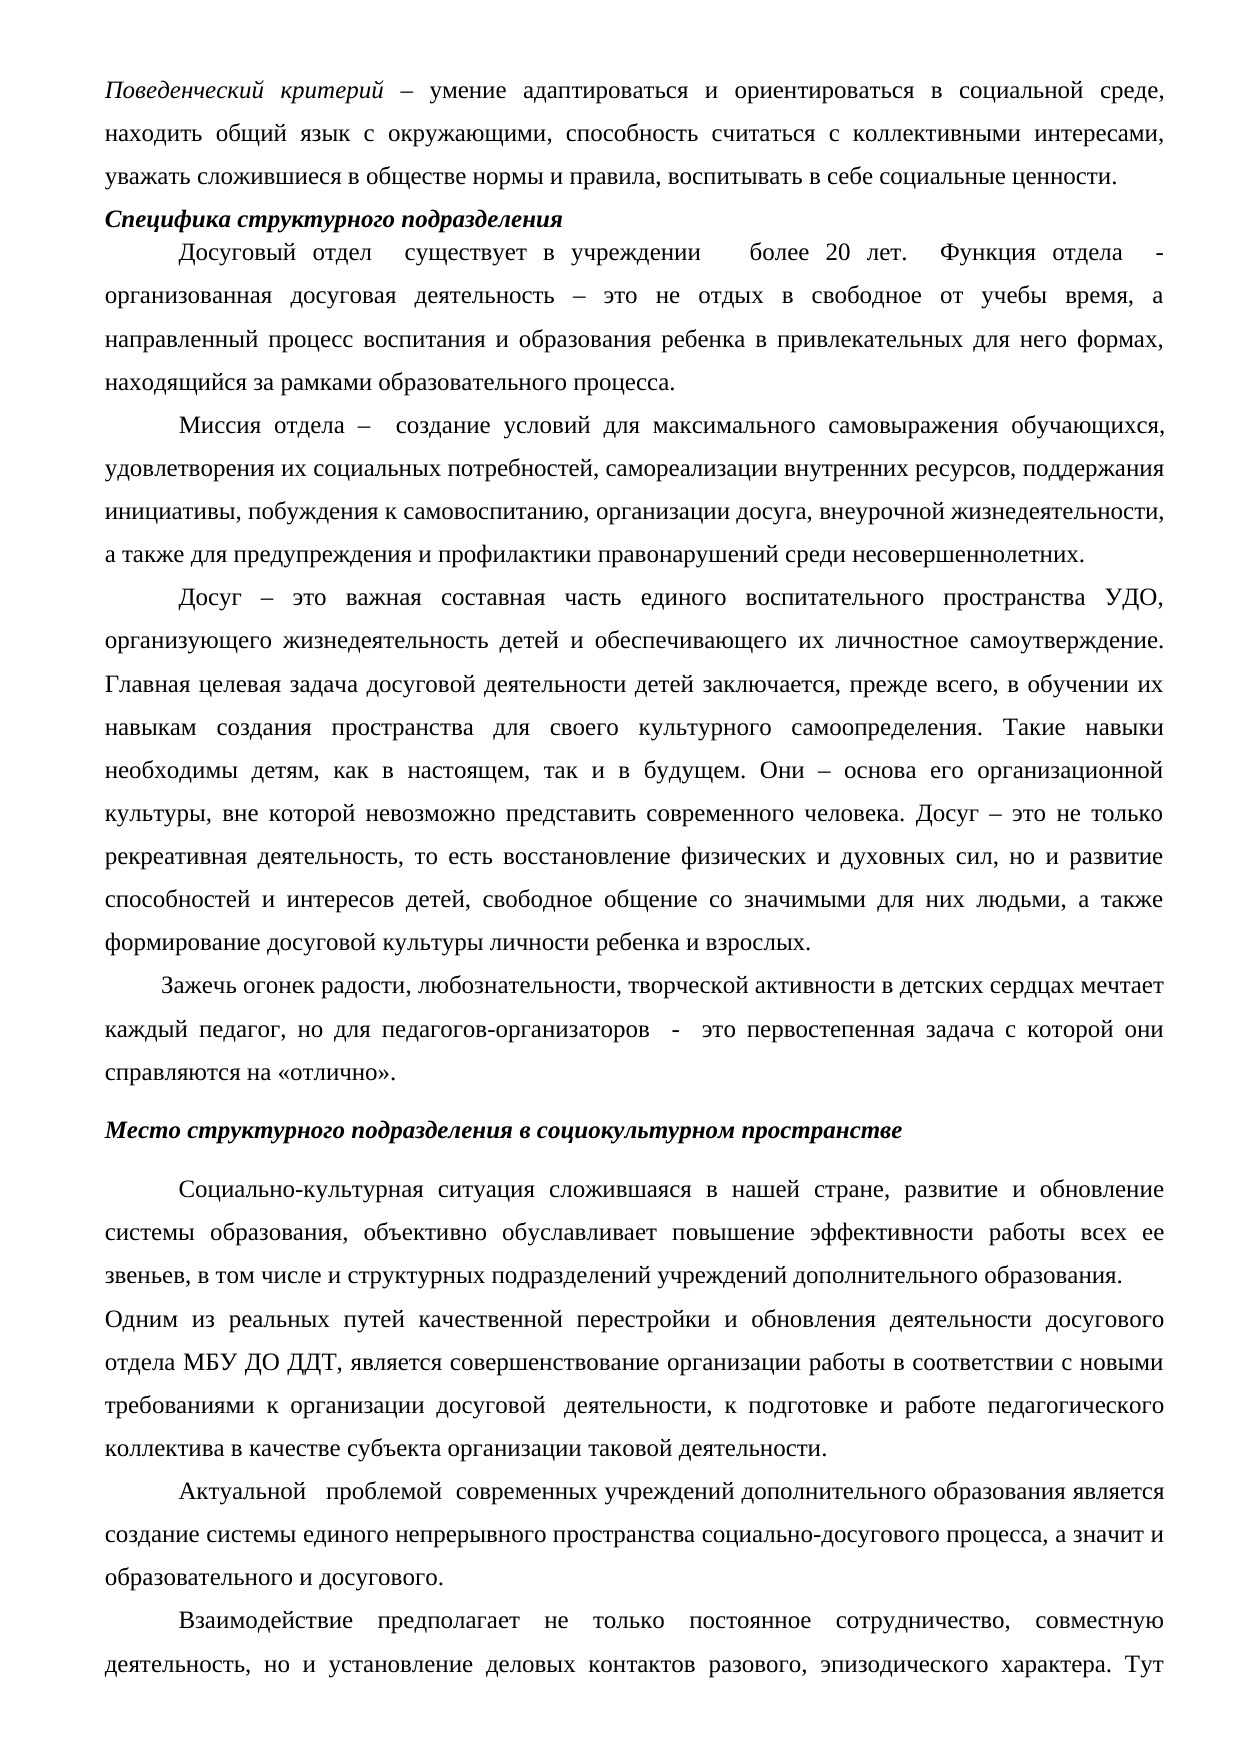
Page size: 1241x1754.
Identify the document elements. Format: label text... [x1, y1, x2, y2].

text Досуг – это важная составная часть единого воспитательного пространства УДО, организующего жизнедеятельность детей и обеспечивающего их личностное самоутверждение. Главная целевая задача досуговой деятельности детей заключается, прежде всего, в обучении их навыкам создания пространства для своего культурного самоопределения. Такие навыки необходимы детям, как в настоящем, так и в будущем. Они – основа его организационной культуры, вне которой невозможно представить современного человека. Досуг – это не только рекреативная деятельность, то есть восстановление физических и духовных сил, но и развитие способностей и интересов детей, свободное общение со значимыми для них людьми, а также формирование досуговой культуры личности ребенка и взрослых. [104, 582, 1165, 956]
text Специфика структурного подразделения [104, 204, 1165, 233]
text Миссия отдела – создание условий для максимального самовыражения обучающихся, удовлетворения их социальных потребностей, самореализации внутренних ресурсов, поддержания инициативы, побуждения к самовоспитанию, организации досуга, внеурочной жизнедеятельности, а также для предупреждения и профилактики правонарушений среди несовершеннолетних. [104, 410, 1165, 568]
text Место структурного подразделения в социокультурном пространстве [104, 1116, 1165, 1144]
text Досуговый отдел существует в учреждении более 20 лет. Функция отдела - организованная досуговая деятельность – это не отдых в свободное от учебы время, а направленный процесс воспитания и образования ребенка в привлекательных для него формах, находящийся за рамками образовательного процесса. [104, 237, 1165, 396]
text Одним из реальных путей качественной перестройки и обновления деятельности досугового отдела МБУ ДО ДДТ, является совершенствование организации работы в соответствии с новыми требованиями к организации досуговой деятельности, к подготовке и работе педагогического коллектива в качестве субъекта организации таковой деятельности. [104, 1304, 1165, 1462]
text Поведенческий критерий – умение адаптироваться и ориентироваться в социальной среде, находить общий язык с окружающими, способность считаться с коллективными интересами, уважать сложившиеся в обществе нормы и правила, воспитывать в себе социальные ценности. [104, 75, 1165, 190]
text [104, 1606, 1165, 1677]
text Актуальной проблемой современных учреждений дополнительного образования является создание системы единого непрерывного пространства социально-досугового процесса, а значит и образовательного и досугового. [104, 1476, 1165, 1591]
text Социально-культурная ситуация сложившаяся в нашей стране, развитие и обновление системы образования, объективно обуславливает повышение эффективности работы всех ее звеньев, в том числе и структурных подразделений учреждений дополнительного образования. [104, 1174, 1165, 1289]
text Зажечь огонек радости, любознательности, творческой активности в детских сердцах мечтает каждый педагог, но для педагогов-организаторов - это первостепенная задача с которой они справляются на «отлично». [104, 971, 1165, 1086]
